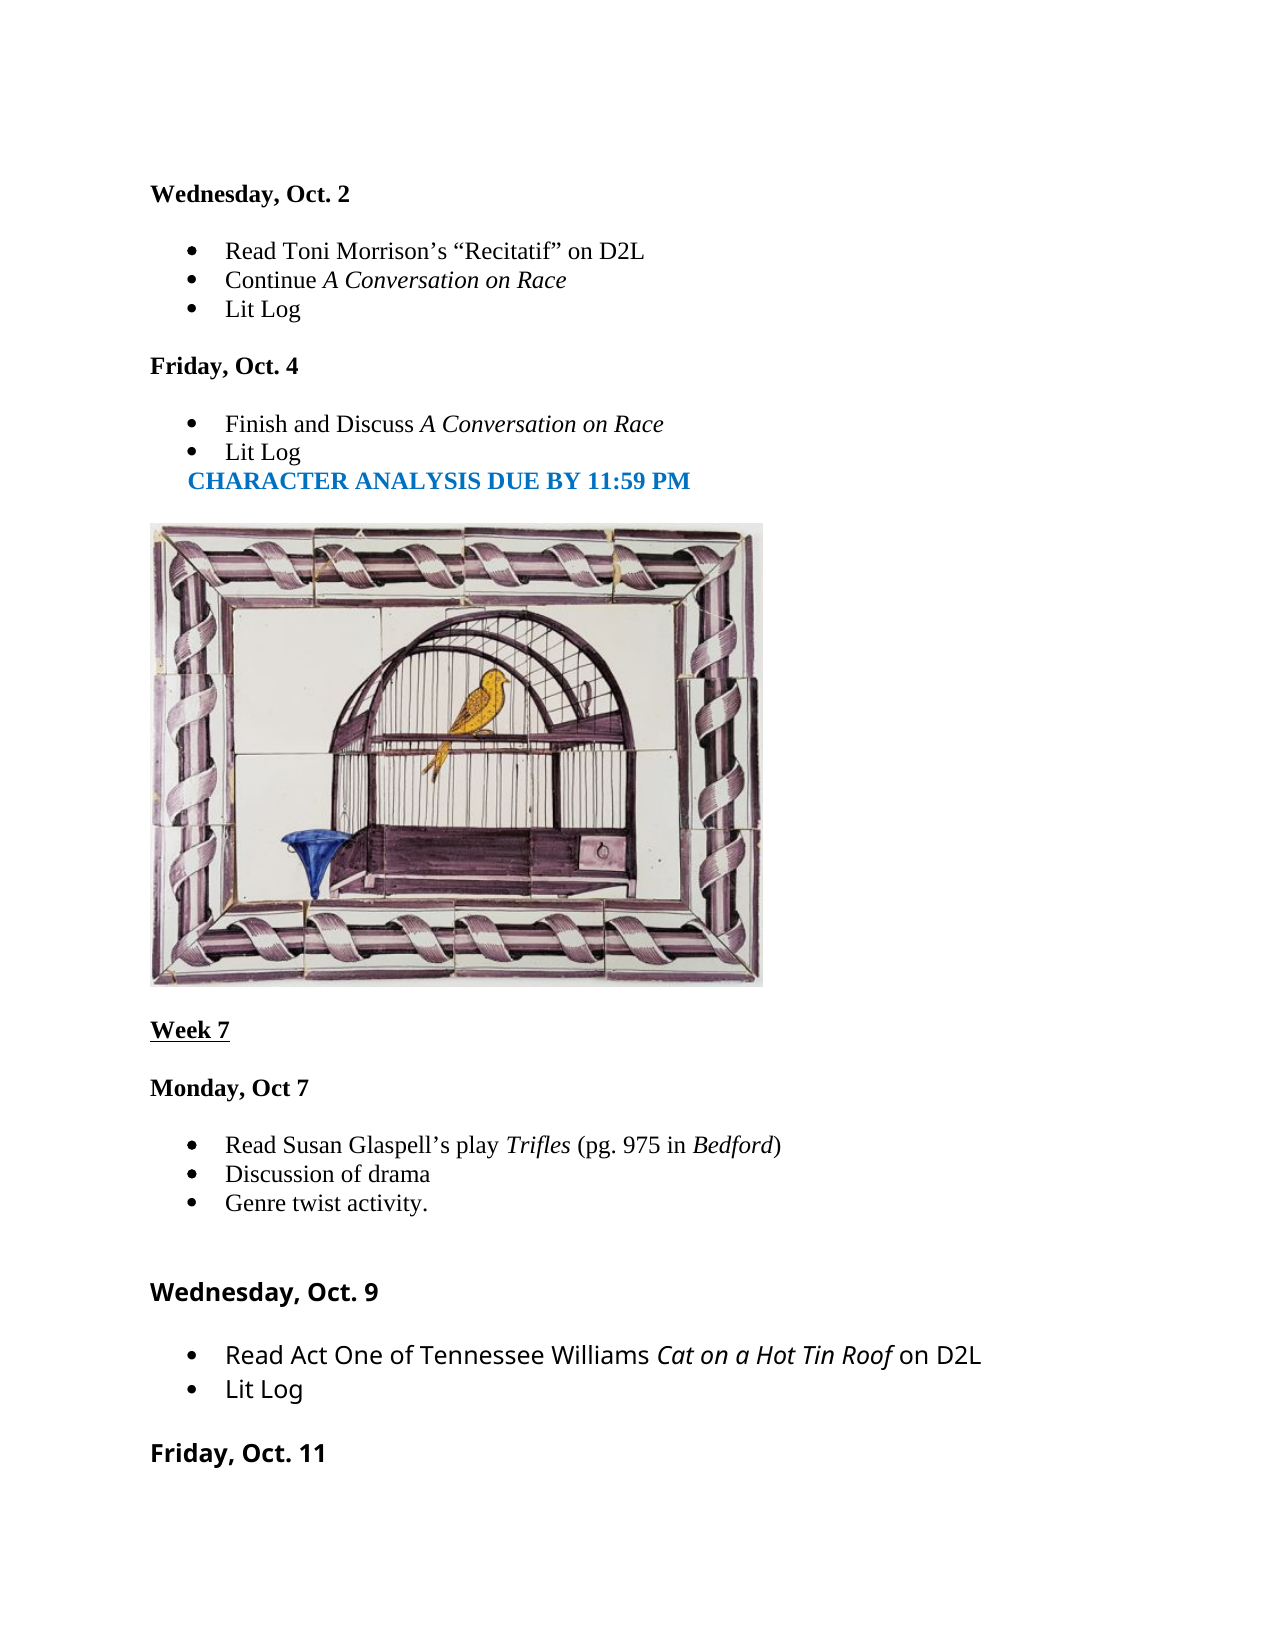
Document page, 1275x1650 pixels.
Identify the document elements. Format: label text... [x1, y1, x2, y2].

text Friday, Oct. 11 [150, 1435, 1125, 1469]
list Discussion of drama [187, 1159, 1125, 1188]
list Lit Log [187, 1372, 1125, 1406]
text Monday, Oct 7 [150, 1073, 1125, 1102]
list Finish and Discuss A Conversation on Race [187, 409, 1125, 437]
text Wednesday, Oct. 9 [150, 1275, 1125, 1309]
text Week 7 [150, 1016, 1125, 1044]
list Lit Log [187, 437, 1125, 466]
picture [150, 523, 763, 987]
list Read Toni Morrison’s “Recitatif” on D2L [187, 236, 1125, 265]
list Genre twist activity. [187, 1188, 1125, 1217]
text Wednesday, Oct. 2 [150, 179, 1125, 207]
list Read Susan Glaspell’s play Trifles (pg. 975 in Bedford) [187, 1131, 1125, 1159]
text CHARACTER ANALYSIS DUE BY 11:59 PM [187, 466, 1125, 495]
text Friday, Oct. 4 [150, 351, 1125, 380]
list Read Act One of Tennessee Williams Cat on a Hot Tin Roof on D2L [187, 1338, 1125, 1372]
list Lit Log [187, 294, 1125, 322]
list Continue A Conversation on Race [187, 265, 1125, 294]
